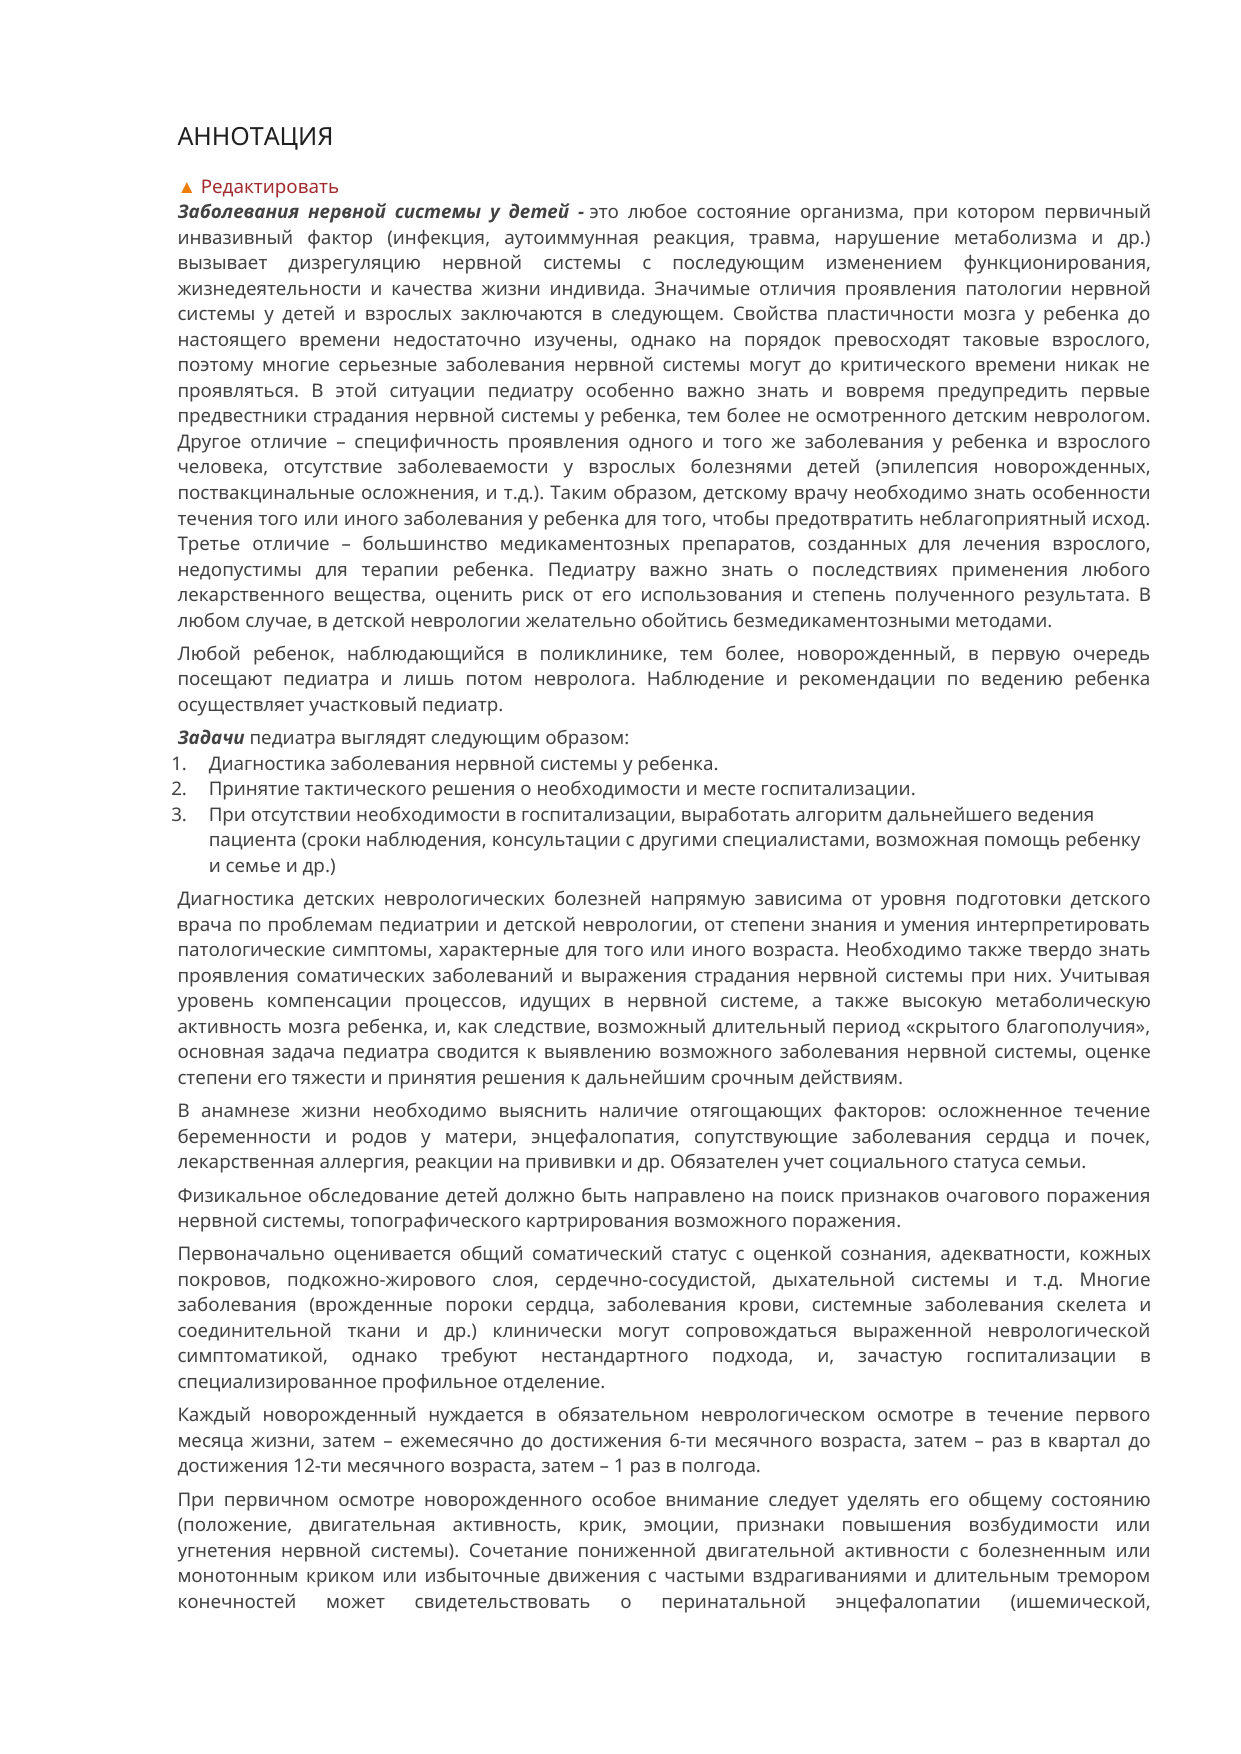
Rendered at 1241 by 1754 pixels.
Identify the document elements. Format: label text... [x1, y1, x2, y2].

text Любой ребенок, наблюдающийся в поликлинике, тем более, новорожденный, в первую очередь посещают педиатра и лишь потом невролога. Наблюдение и рекомендации по ведению ребенка осуществляет участковый педиатр. [177, 640, 1152, 717]
text ▲ Редактировать [177, 173, 1152, 198]
text В анамнезе жизни необходимо выяснить наличие отягощающих факторов: осложненное течение беременности и родов у матери, энцефалопатия, сопутствующие заболевания сердца и почек, лекарственная аллергия, реакции на прививки и др. Обязателен учет социального статуса семьи. [177, 1097, 1152, 1174]
list Диагностика заболевания нервной системы у ребенка. [171, 750, 1152, 776]
text Задачи педиатра выглядят следующим образом: [177, 724, 1152, 750]
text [177, 1486, 1152, 1614]
text Диагностика детских неврологических болезней напрямую зависима от уровня подготовки детского врача по проблемам педиатрии и детской неврологии, от степени знания и умения интерпретировать патологические симптомы, характерные для того или иного возраста. Необходимо также твердо знать проявления соматических заболеваний и выражения страдания нервной системы при них. Учитывая уровень компенсации процессов, идущих в нервной системе, а также высокую метаболическую активность мозга ребенка, и, как следствие, возможный длительный период «скрытого благополучия», основная задача педиатра сводится к выявлению возможного заболевания нервной системы, оценке степени его тяжести и принятия решения к дальнейшим срочным действиям. [177, 886, 1152, 1090]
list Принятие тактического решения о необходимости и месте госпитализации. [171, 776, 1152, 801]
list При отсутствии необходимости в госпитализации, выработать алгоритм дальнейшего ведения пациента (сроки наблюдения, консультации с другими специалистами, возможная помощь ребенку и семье и др.) [171, 801, 1152, 878]
text Каждый новорожденный нуждается в обязательном неврологическом осмотре в течение первого месяца жизни, затем – ежемесячно до достижения 6-ти месячного возраста, затем – раз в квартал до достижения 12-ти месячного возраста, затем – 1 раз в полгода. [177, 1402, 1152, 1478]
text Первоначально оценивается общий соматический статус с оценкой сознания, адекватности, кожных покровов, подкожно-жирового слоя, сердечно-сосудистой, дыхательной системы и т.д. Многие заболевания (врожденные пороки сердца, заболевания крови, системные заболевания скелета и соединительной ткани и др.) клинически могут сопровождаться выраженной неврологической симптоматикой, однако требуют нестандартного подхода, и, зачастую госпитализации в специализированное профильное отделение. [177, 1241, 1152, 1394]
text АННОТАЦИЯ [177, 118, 1152, 152]
text Физикальное обследование детей должно быть направлено на поиск признаков очагового поражения нервной системы, топографического картрирования возможного поражения. [177, 1182, 1152, 1233]
text Заболевания нервной системы у детей - это любое состояние организма, при котором первичный инвазивный фактор (инфекция, аутоиммунная реакция, травма, нарушение метаболизма и др.) вызывает дизрегуляцию нервной системы с последующим изменением функционирования, жизнедеятельности и качества жизни индивида. Значимые отличия проявления патологии нервной системы у детей и взрослых заключаются в следующем. Свойства пластичности мозга у ребенка до настоящего времени недостаточно изучены, однако на порядок превосходят таковые взрослого, поэтому многие серьезные заболевания нервной системы могут до критического времени никак не проявляться. В этой ситуации педиатру особенно важно знать и вовремя предупредить первые предвестники страдания нервной системы у ребенка, тем более не осмотренного детским неврологом. Другое отличие – специфичность проявления одного и того же заболевания у ребенка и взрослого человека, отсутствие заболеваемости у взрослых болезнями детей (эпилепсия новорожденных, поствакцинальные осложнения, и т.д.). Таким образом, детскому врачу необходимо знать особенности течения того или иного заболевания у ребенка для того, чтобы предотвратить неблагоприятный исход. Третье отличие – большинство медикаментозных препаратов, созданных для лечения взрослого, недопустимы для терапии ребенка. Педиатру важно знать о последствиях применения любого лекарственного вещества, оценить риск от его использования и степень полученного результата. В любом случае, в детской неврологии желательно обойтись безмедикаментозными методами. [177, 198, 1152, 632]
